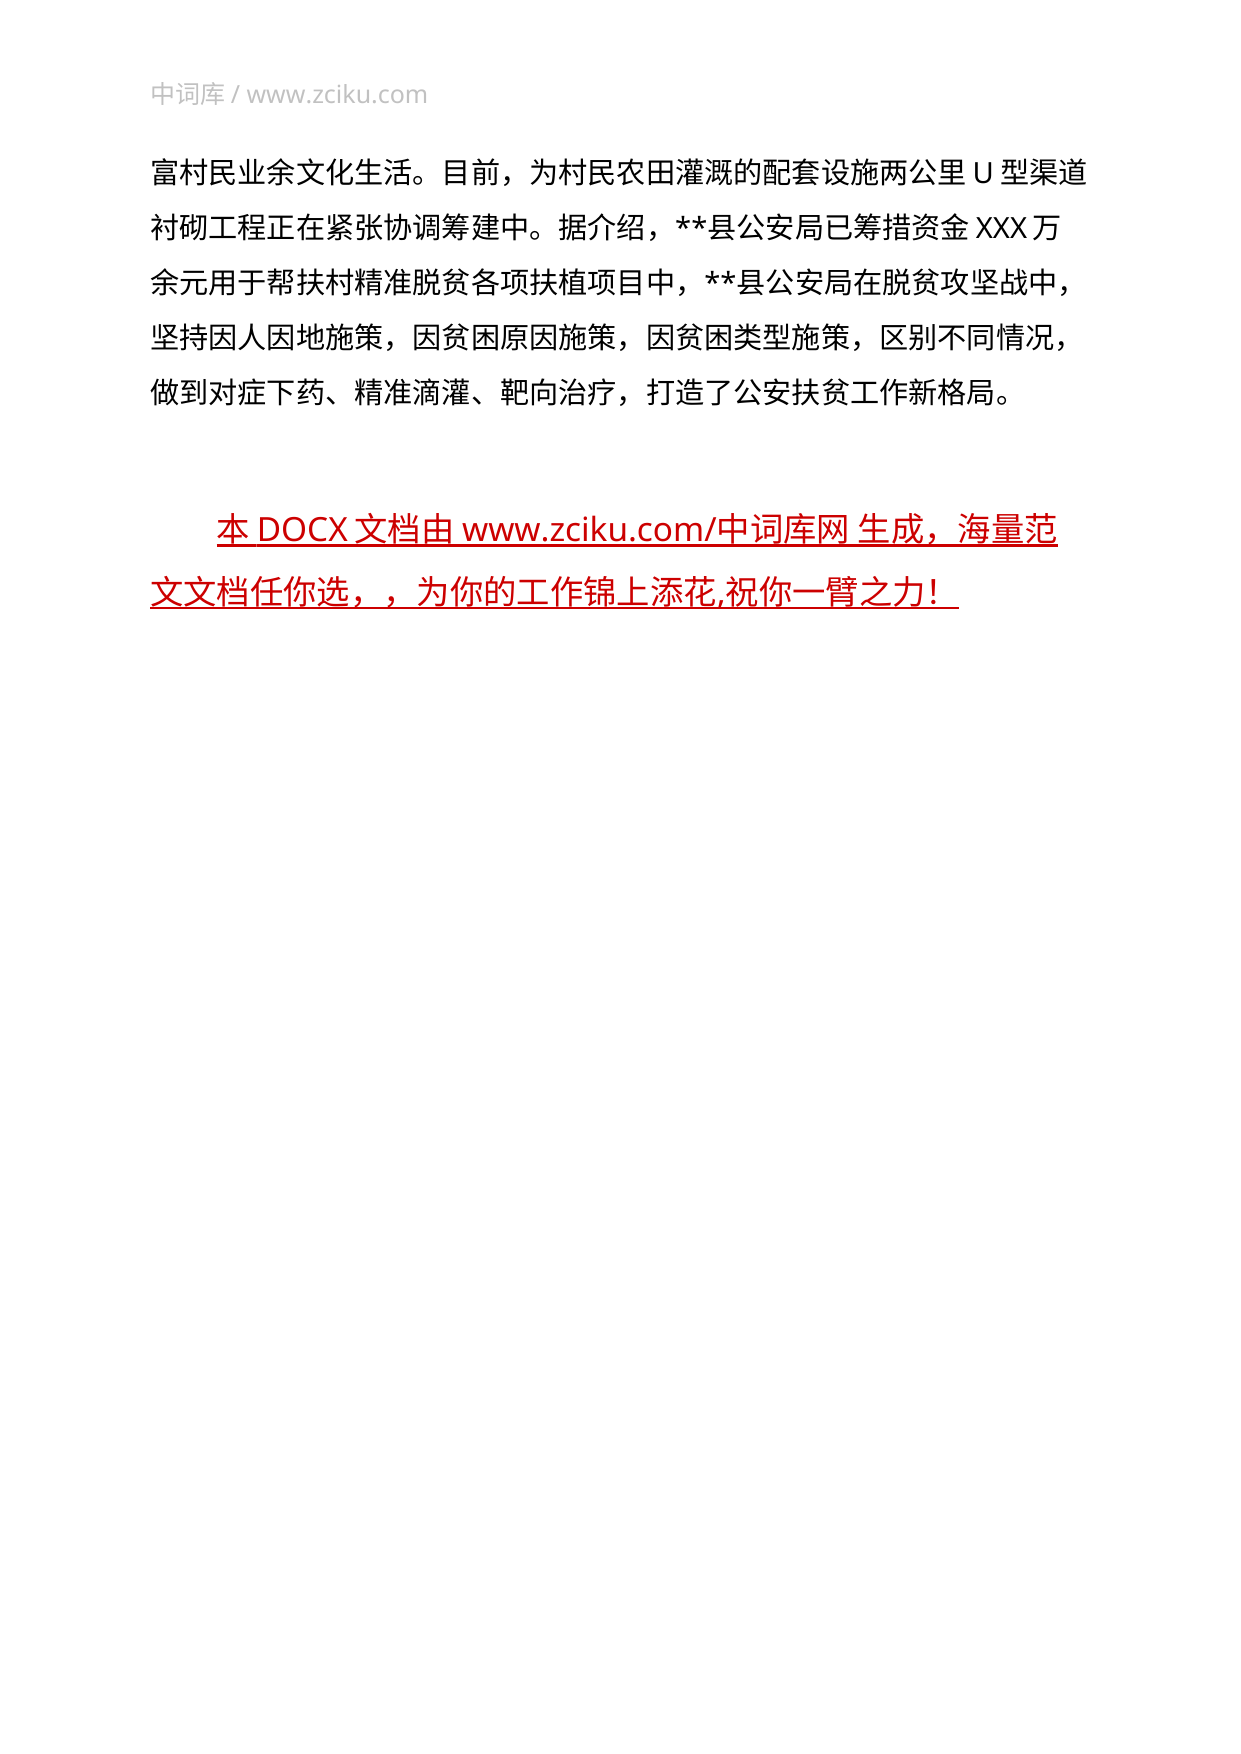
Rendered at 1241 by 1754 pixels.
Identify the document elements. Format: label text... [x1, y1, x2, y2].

text 本DOCX文档由 www.zciku.com/中词库网 生成，海量范文文档任你选，，为你的工作锦上添花,祝你一臂之力！ [150, 503, 1090, 614]
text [150, 150, 1090, 412]
